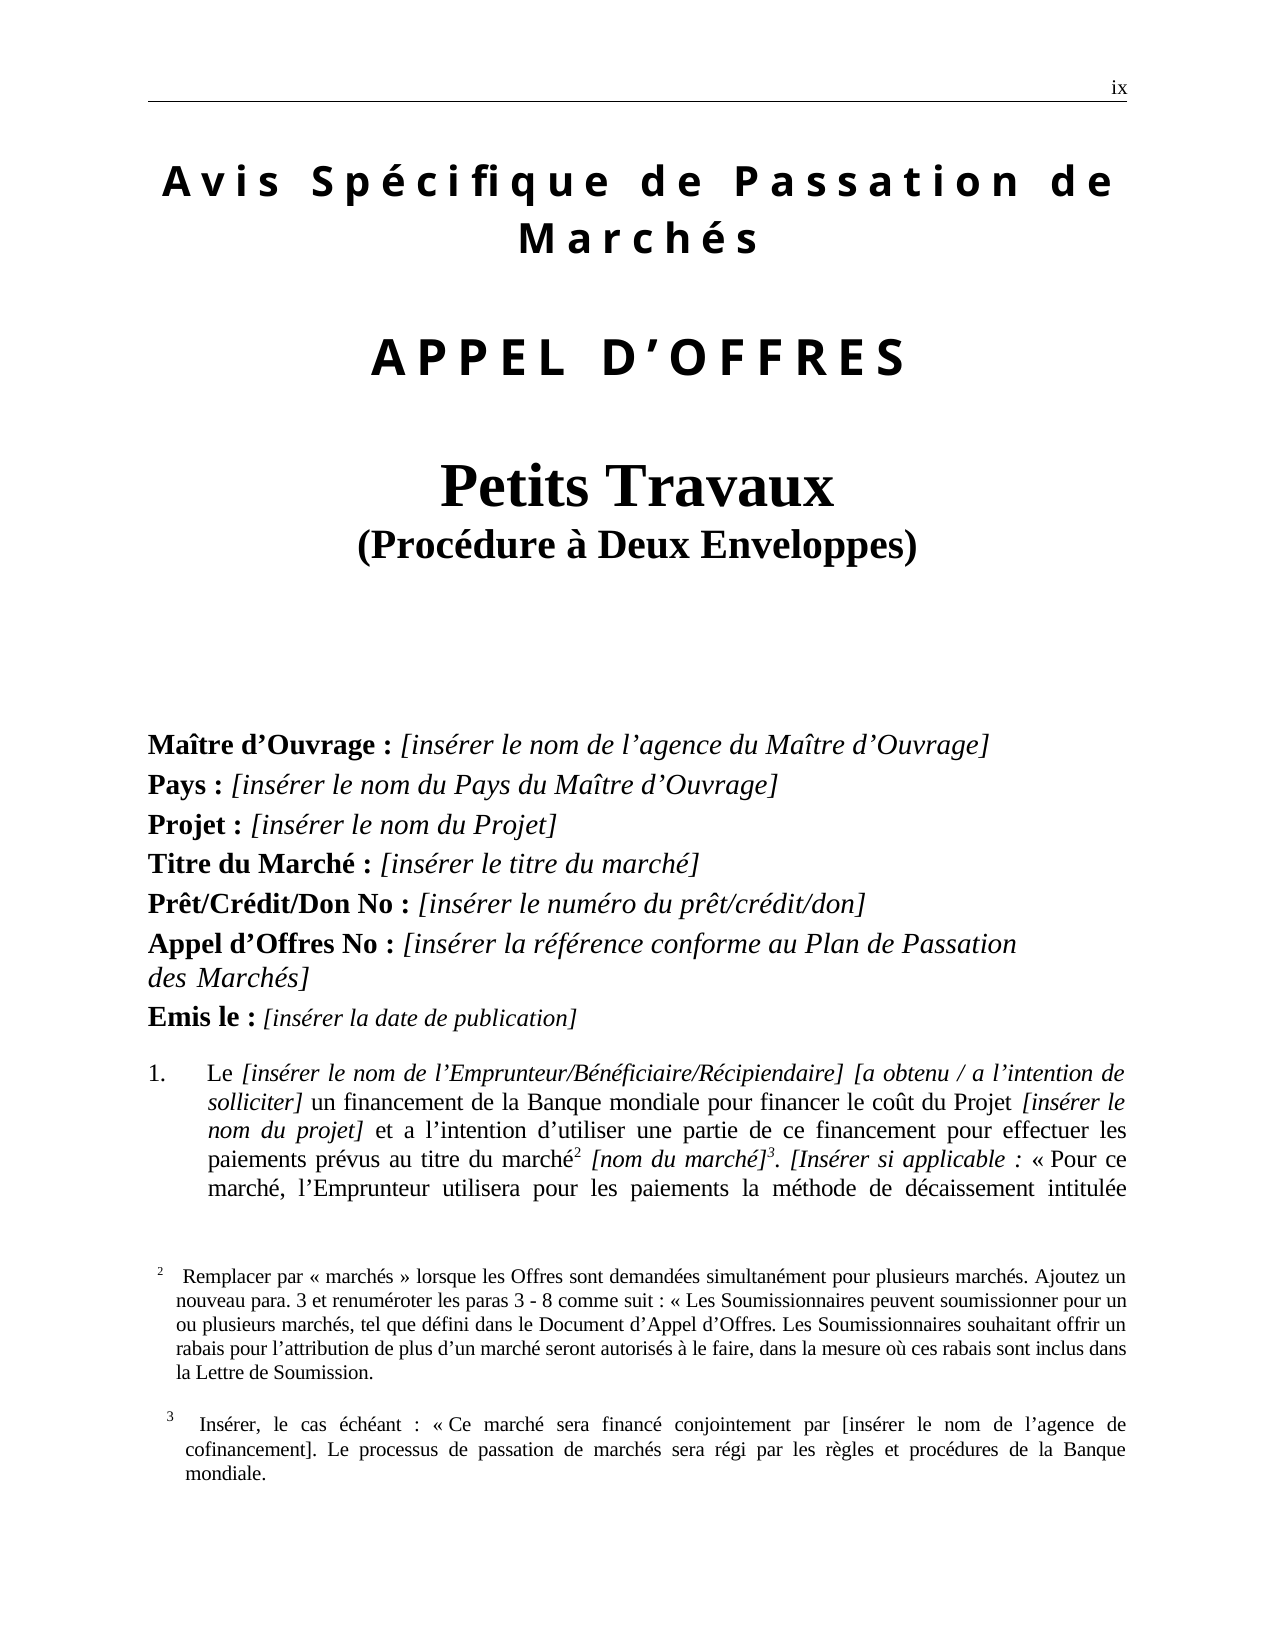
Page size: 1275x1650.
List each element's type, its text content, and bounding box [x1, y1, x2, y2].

title Avis Spécifique de Passation de Marchés [148, 152, 1127, 265]
text Petits Travaux [148, 448, 1127, 520]
text (Procédure à Deux Enveloppes) [148, 520, 1127, 568]
text Prêt/Crédit/Don No : [insérer le numéro du prêt/crédit/don] [148, 886, 1127, 920]
text Emis le : [insérer la date de publication] [148, 999, 1127, 1033]
text Projet : [insérer le nom du Projet] [148, 807, 1127, 840]
text Appel d’Offres No : [insérer la référence conforme au Plan de Passation des Marchés] [148, 926, 1127, 993]
title APPEL D’OFFRES [148, 322, 1127, 390]
text Pays : [insérer le nom du Pays du Maître d’Ouvrage] [148, 767, 1127, 801]
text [148, 1058, 1127, 1202]
text Maître d’Ouvrage : [insérer le nom de l’agence du Maître d’Ouvrage] [148, 727, 1127, 761]
text Titre du Marché : [insérer le titre du marché] [148, 847, 1127, 880]
